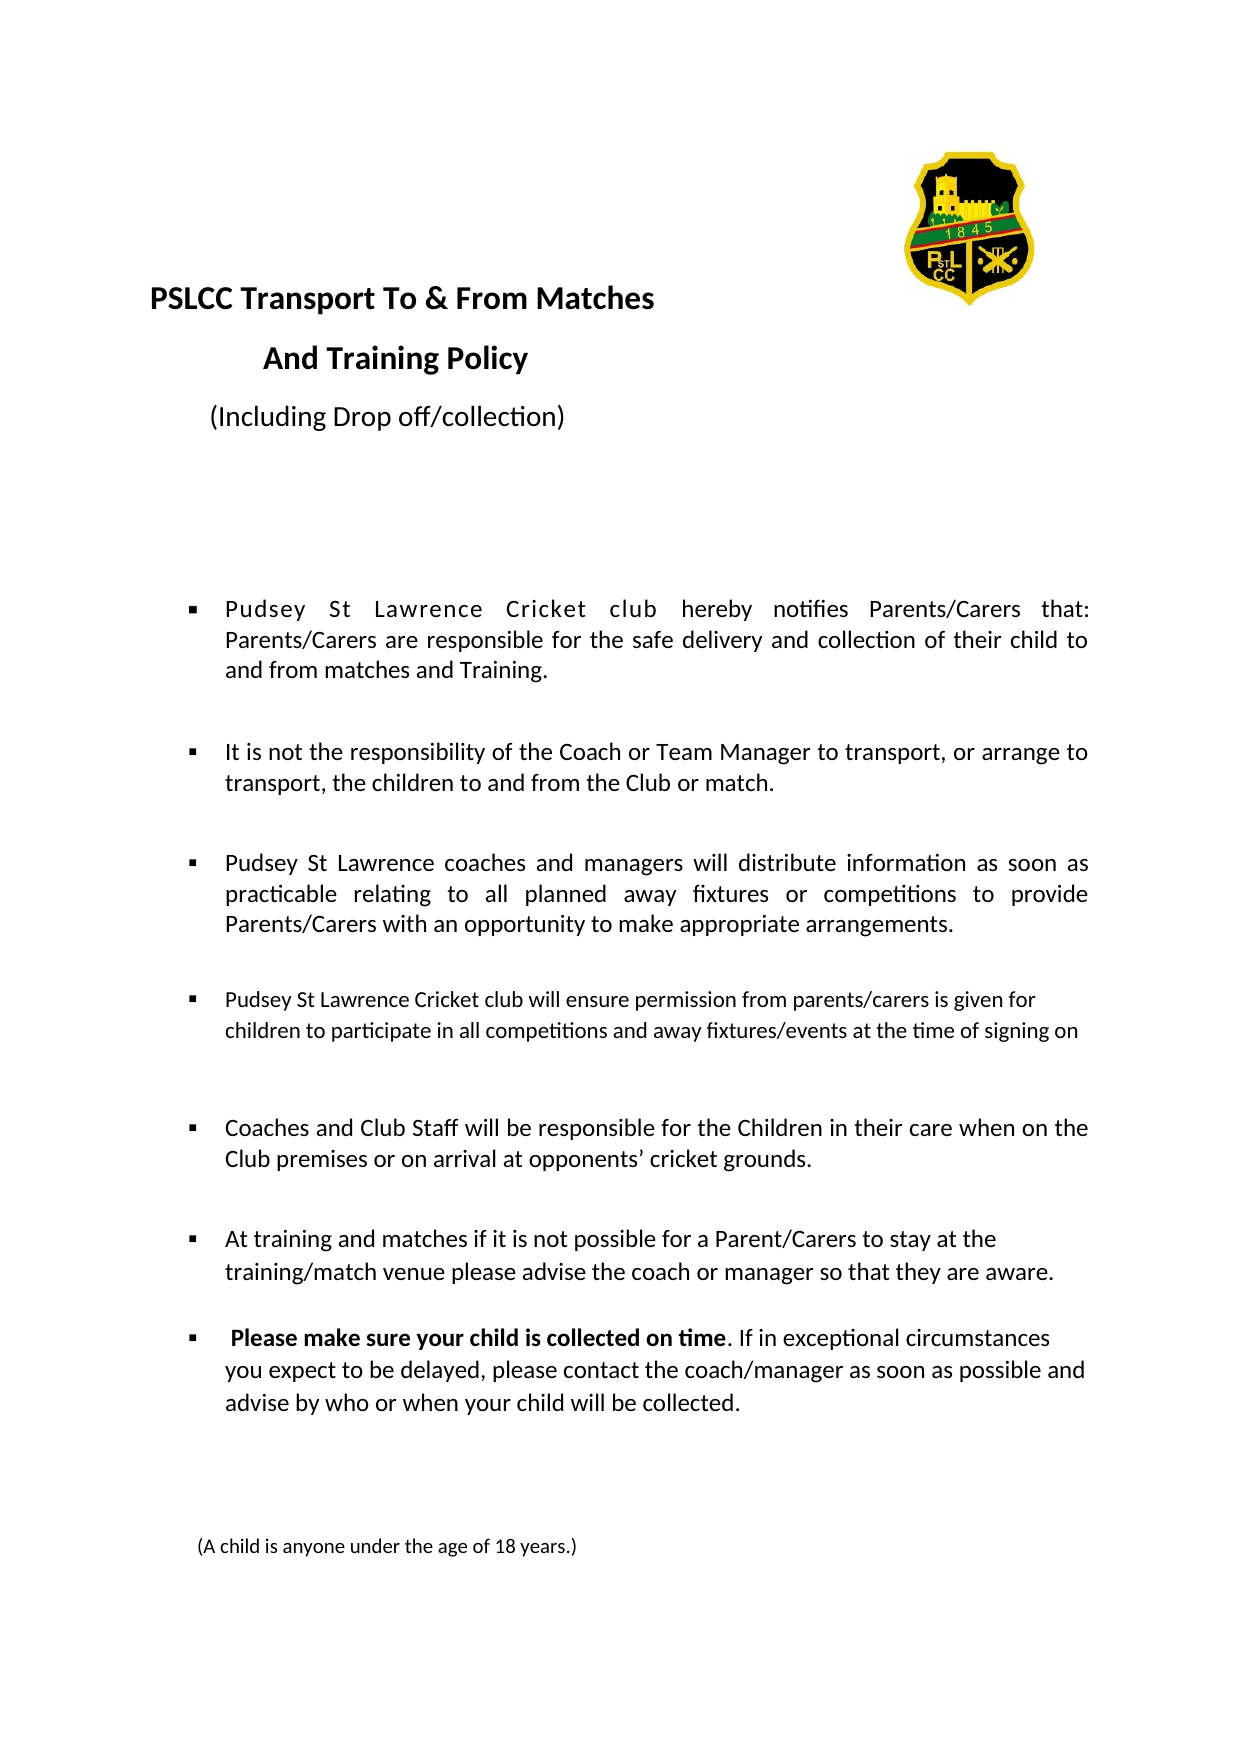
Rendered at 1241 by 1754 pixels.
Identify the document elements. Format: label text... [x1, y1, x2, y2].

list Please make sure your child is collected on time. If in exceptional circumstances you expect to be delayed, please contact the coach/manager as soon as possible and advise by who or when your child will be collected. [187, 1322, 1090, 1418]
list At training and matches if it is not possible for a Parent/Carers to stay at the training/match venue please advise the coach or manager so that they are aware. [187, 1223, 1090, 1286]
list Pudsey St Lawrence Cricket club hereby notifies Parents/Carers that: Parents/Carers are responsible for the safe delivery and collection of their child to and from matches and Training. [187, 594, 1090, 685]
text And Training Policy [150, 337, 1090, 378]
list It is not the responsibility of the Coach or Team Manager to transport, or arrange to transport, the children to and from the Club or match. [187, 737, 1090, 798]
text (A child is anyone under the age of 18 years.) [150, 1533, 1090, 1559]
picture [903, 150, 1037, 309]
text PSLCC Transport To & From Matches [150, 150, 1090, 317]
list Coaches and Club Staff will be responsible for the Children in their care when on the Club premises or on arrival at opponents’ cricket grounds. [187, 1112, 1090, 1173]
text (Including Drop off/collection) [150, 398, 1090, 433]
list Pudsey St Lawrence coaches and managers will distribute information as soon as practicable relating to all planned away fixtures or competitions to provide Parents/Carers with an opportunity to make appropriate arrangements. [187, 847, 1090, 939]
list Pudsey St Lawrence Cricket club will ensure permission from parents/carers is given for children to participate in all competitions and away fixtures/events at the time of signing on [187, 986, 1090, 1044]
